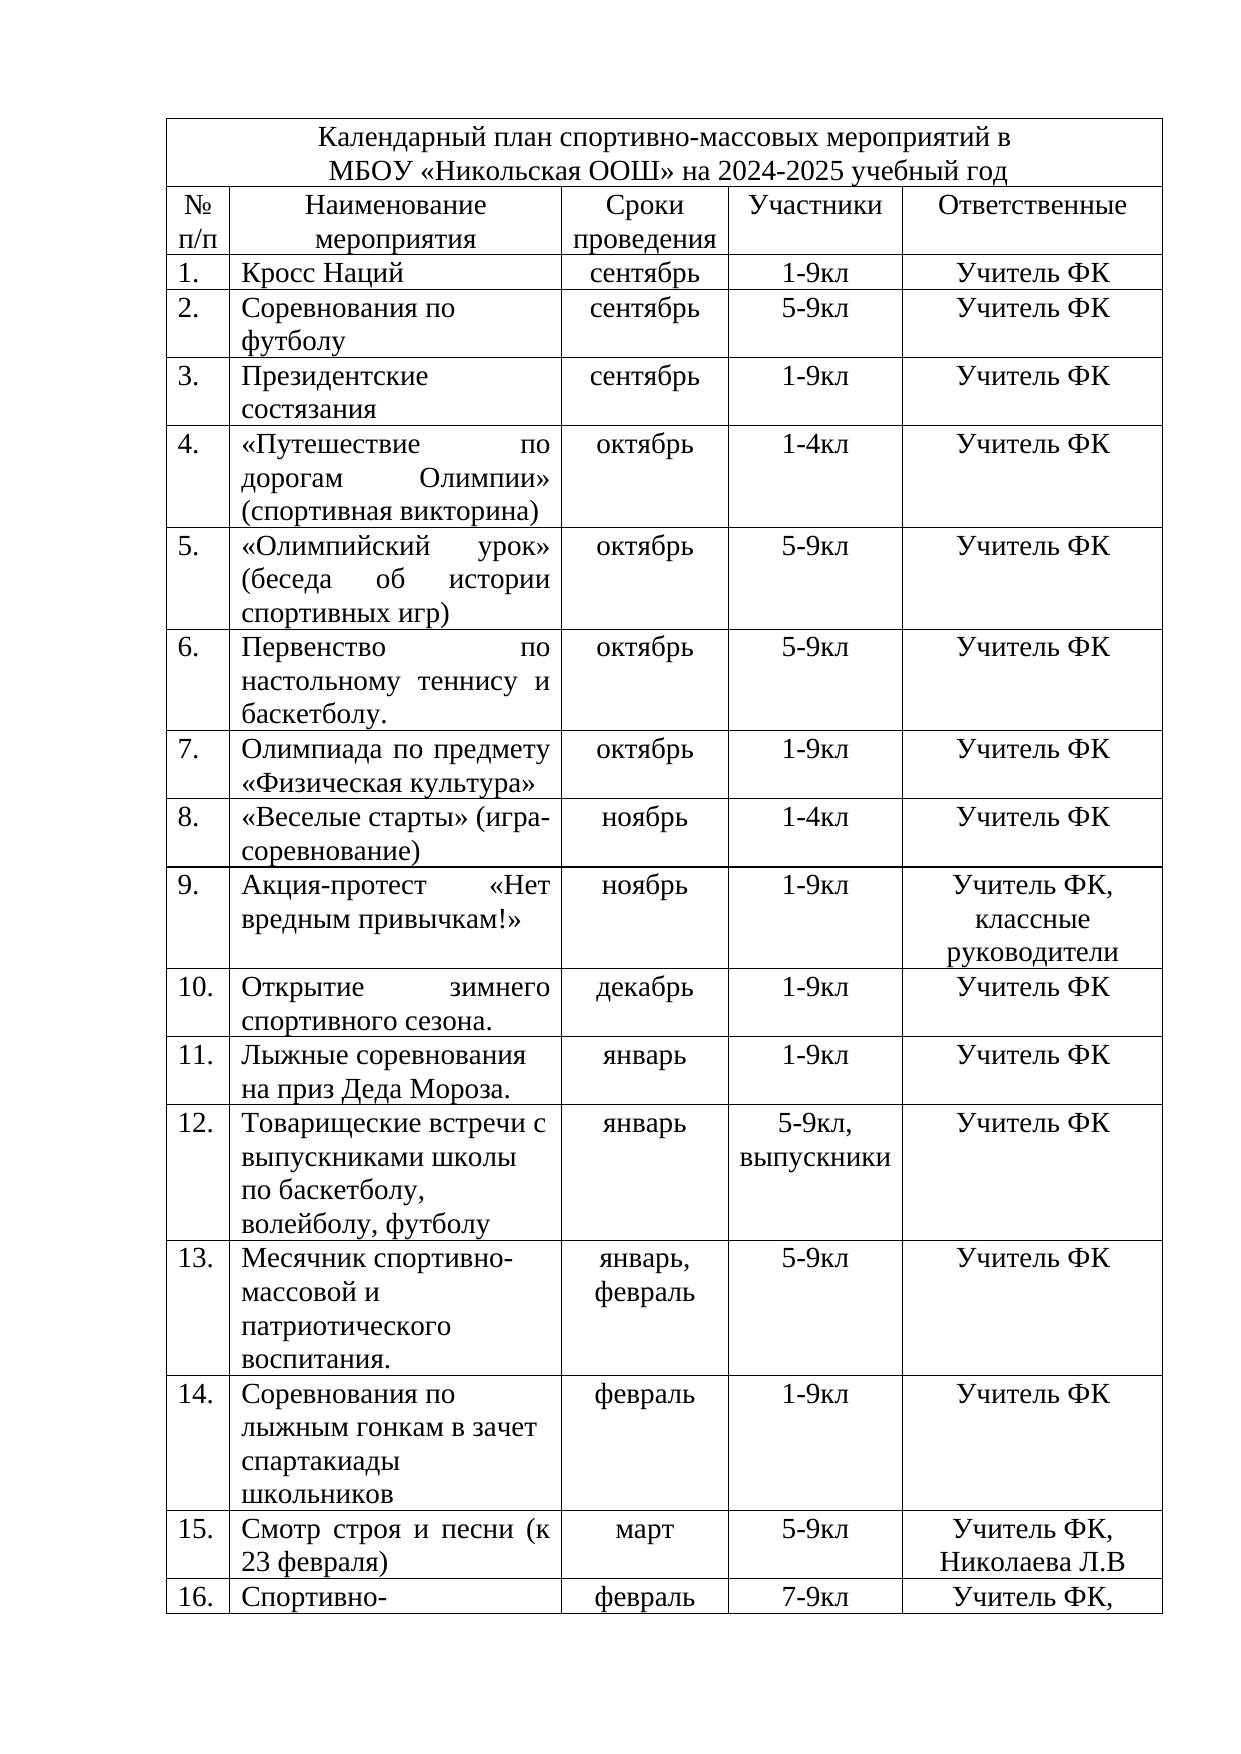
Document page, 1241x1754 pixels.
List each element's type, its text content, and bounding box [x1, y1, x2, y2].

table_cell 12. [167, 1105, 229, 1239]
table_cell 5-9кл [729, 528, 902, 628]
table_cell 15. [167, 1511, 229, 1578]
table_cell Открытие зимнего спортивного сезона. [230, 969, 561, 1036]
table_cell октябрь [562, 426, 728, 527]
table_cell Учитель ФК [903, 1376, 1162, 1510]
table_cell 13. [167, 1241, 229, 1375]
table_cell 5-9кл [729, 630, 902, 730]
table_cell Учитель ФК [903, 969, 1162, 1036]
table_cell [903, 1579, 1162, 1613]
table_cell 1-9кл [729, 731, 902, 798]
table_cell март [562, 1511, 728, 1578]
table_cell 5-9кл [729, 290, 902, 357]
table_cell 1-9кл [729, 868, 902, 968]
table_cell Сроки проведения [562, 187, 728, 254]
table_cell № п/п [167, 187, 229, 254]
table_cell Месячник спортивно- массовой и патриотического воспитания. [230, 1241, 561, 1375]
table_cell Лыжные соревнования на приз Деда Мороза. [230, 1037, 561, 1104]
table_cell Кросс Наций [230, 255, 561, 289]
table_cell октябрь [562, 528, 728, 628]
table_cell ноябрь [562, 868, 728, 968]
table_cell 7. [167, 731, 229, 798]
table_cell октябрь [562, 731, 728, 798]
table_cell Учитель ФК [903, 426, 1162, 527]
table_cell 7-9кл [729, 1579, 902, 1613]
table_cell 5-9кл [729, 1241, 902, 1375]
table_cell 1-9кл [729, 1037, 902, 1104]
table_cell Учитель ФК [903, 358, 1162, 425]
table_cell «Веселые старты» (игра-соревнование) [230, 799, 561, 866]
table_cell Учитель ФК [903, 1105, 1162, 1239]
table_cell 4. [167, 426, 229, 527]
table_cell сентябрь [562, 255, 728, 289]
table_cell Акция-протест «Нет вредным привычкам!» [230, 868, 561, 968]
table_cell декабрь [562, 969, 728, 1036]
table_cell сентябрь [562, 358, 728, 425]
table_cell Учитель ФК, Николаева Л.В [903, 1511, 1162, 1578]
table_cell Президентские состязания [230, 358, 561, 425]
table_cell октябрь [562, 630, 728, 730]
table_cell январь [562, 1105, 728, 1239]
table_cell Наименование мероприятия [230, 187, 561, 254]
table_cell 1-9кл [729, 969, 902, 1036]
table_cell Учитель ФК [903, 255, 1162, 289]
table_cell 3. [167, 358, 229, 425]
table_cell ноябрь [562, 799, 728, 866]
table_cell Учитель ФК [903, 799, 1162, 866]
table_cell Учитель ФК [903, 1037, 1162, 1104]
table_cell январь, февраль [562, 1241, 728, 1375]
table_cell Ответственные [903, 187, 1162, 254]
table_cell Учитель ФК [903, 1241, 1162, 1375]
table_cell Учитель ФК [903, 290, 1162, 357]
table_cell 1-4кл [729, 799, 902, 866]
table_cell 1. [167, 255, 229, 289]
table_cell февраль [562, 1376, 728, 1510]
table_cell 1-9кл [729, 255, 902, 289]
table_cell 11. [167, 1037, 229, 1104]
table_cell 1-4кл [729, 426, 902, 527]
table_cell 5-9кл, выпускники [729, 1105, 902, 1239]
table_cell Смотр строя и песни (к 23 февраля) [230, 1511, 561, 1578]
table_cell 5-9кл [729, 1511, 902, 1578]
table_cell «Олимпийский урок» (беседа об истории спортивных игр) [230, 528, 561, 628]
table_cell «Путешествие по дорогам Олимпии» (спортивная викторина) [230, 426, 561, 527]
table_cell 6. [167, 630, 229, 730]
table_cell 10. [167, 969, 229, 1036]
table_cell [230, 1579, 561, 1613]
table_cell Соревнования по лыжным гонкам в зачет спартакиады школьников [230, 1376, 561, 1510]
table_cell Олимпиада по предмету «Физическая культура» [230, 731, 561, 798]
table_cell 5. [167, 528, 229, 628]
table_cell 9. [167, 868, 229, 968]
table_cell 14. [167, 1376, 229, 1510]
table_header Календарный план спортивно-массовых мероприятий в МБОУ «Никольская ООШ» на 2024-2025 учебный год [167, 119, 1162, 186]
table_cell 1-9кл [729, 1376, 902, 1510]
table_cell январь [562, 1037, 728, 1104]
table_cell 1-9кл [729, 358, 902, 425]
table_cell 8. [167, 799, 229, 866]
table_cell 2. [167, 290, 229, 357]
table_cell сентябрь [562, 290, 728, 357]
table_cell 16. [167, 1579, 229, 1613]
table_cell Товарищеские встречи с выпускниками школы по баскетболу, волейболу, футболу [230, 1105, 561, 1239]
table_cell Участники [729, 187, 902, 254]
table_cell Соревнования по футболу [230, 290, 561, 357]
table_cell Учитель ФК [903, 731, 1162, 798]
table_cell февраль [562, 1579, 728, 1613]
table_cell Первенство по настольному теннису и баскетболу. [230, 630, 561, 730]
table_cell Учитель ФК [903, 528, 1162, 628]
table_cell Учитель ФК, классные руководители [903, 868, 1162, 968]
table_cell Учитель ФК [903, 630, 1162, 730]
